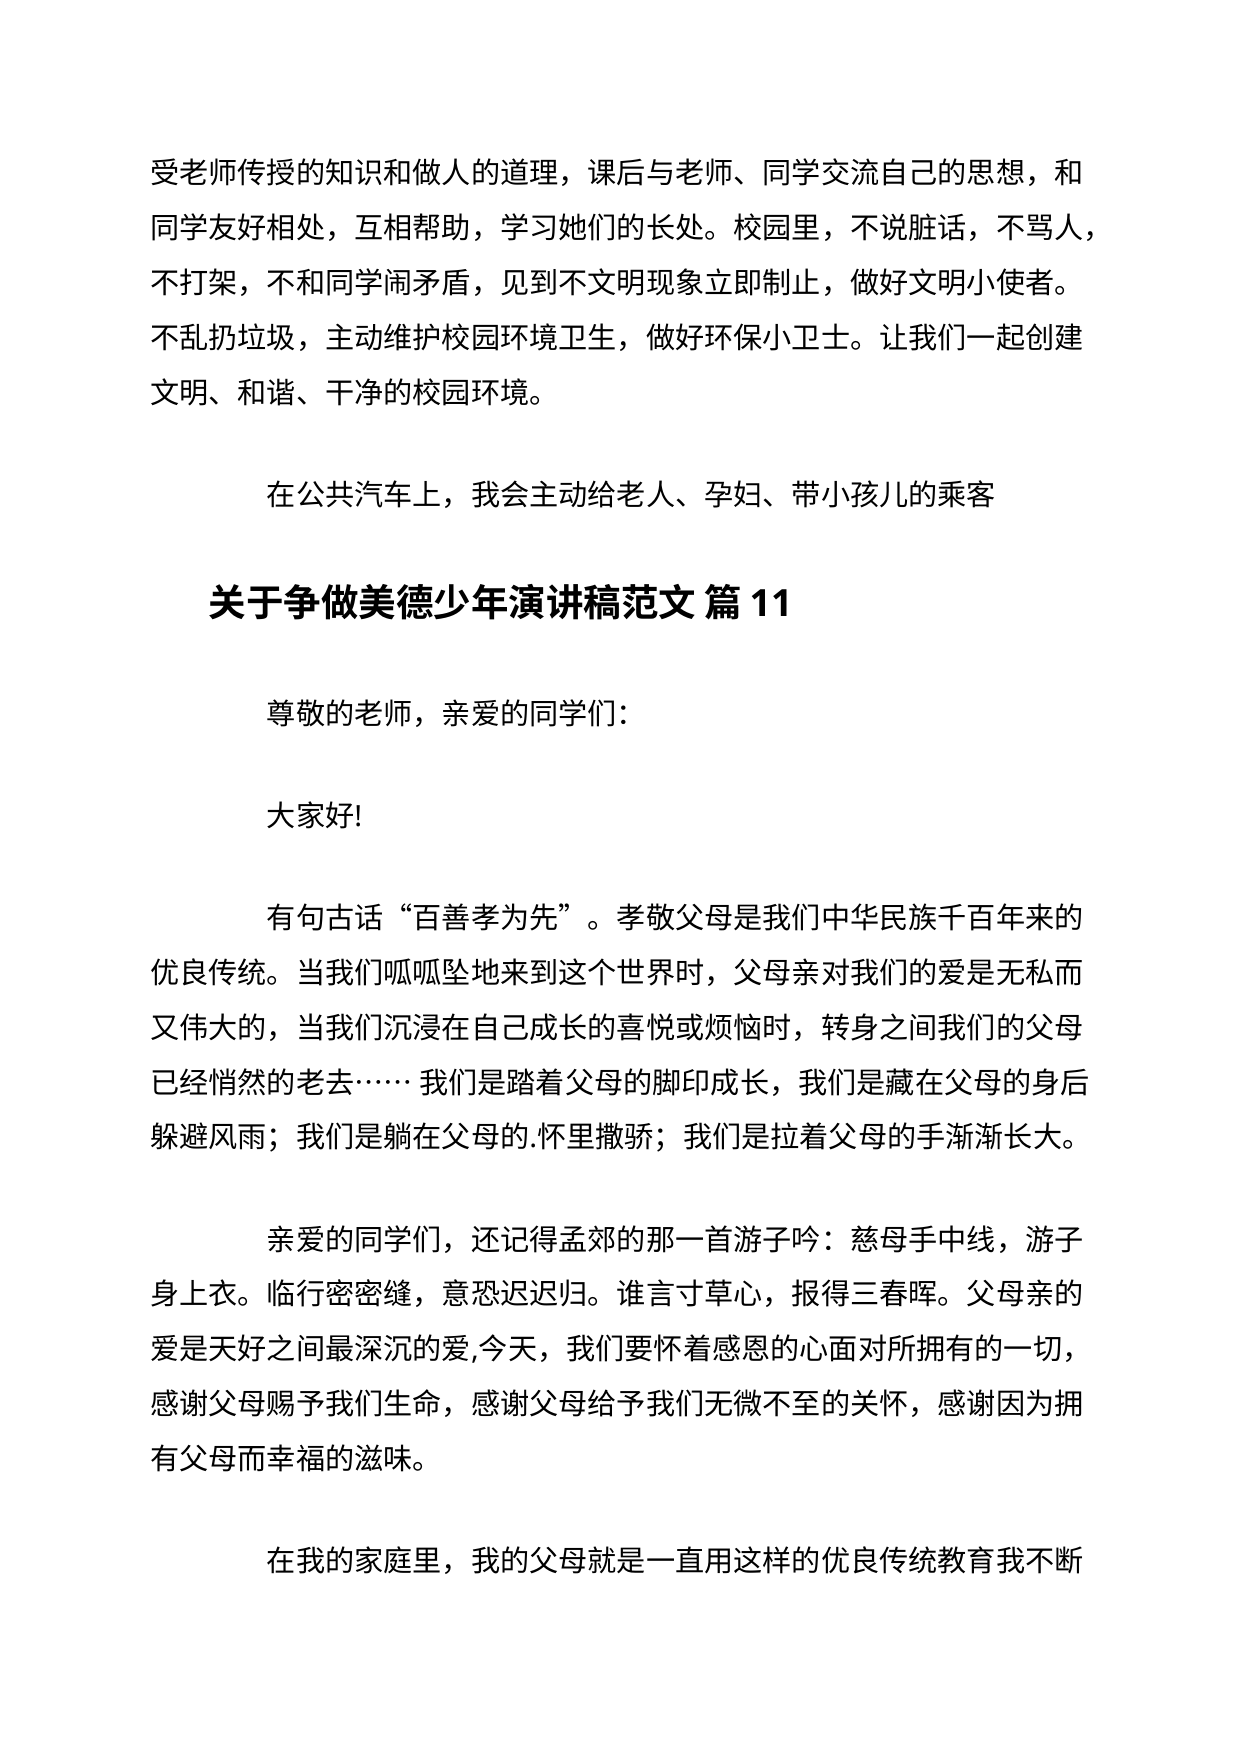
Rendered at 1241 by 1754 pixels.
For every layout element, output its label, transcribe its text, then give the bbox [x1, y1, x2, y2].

text 在公共汽车上，我会主动给老人、孕妇、带小孩儿的乘客 [150, 471, 1090, 514]
text 关于争做美德少年演讲稿范文 篇11 [150, 573, 1090, 628]
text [150, 150, 1090, 412]
text 亲爱的同学们，还记得孟郊的那一首游子吟：慈母手中线，游子身上衣。临行密密缝，意恐迟迟归。谁言寸草心，报得三春晖。父母亲的爱是天好之间最深沉的爱,今天，我们要怀着感恩的心面对所拥有的一切，感谢父母赐予我们生命，感谢父母给予我们无微不至的关怀，感谢因为拥有父母而幸福的滋味。 [150, 1216, 1090, 1478]
text 尊敬的老师，亲爱的同学们： [150, 691, 1090, 733]
text 有句古话“百善孝为先”。孝敬父母是我们中华民族千百年来的优良传统。当我们呱呱坠地来到这个世界时，父母亲对我们的爱是无私而又伟大的，当我们沉浸在自己成长的喜悦或烦恼时，转身之间我们的父母已经悄然的老去…… 我们是踏着父母的脚印成长，我们是藏在父母的身后躲避风雨；我们是躺在父母的.怀里撒骄；我们是拉着父母的手渐渐长大。 [150, 894, 1090, 1156]
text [150, 1537, 1090, 1580]
text 大家好! [150, 792, 1090, 835]
